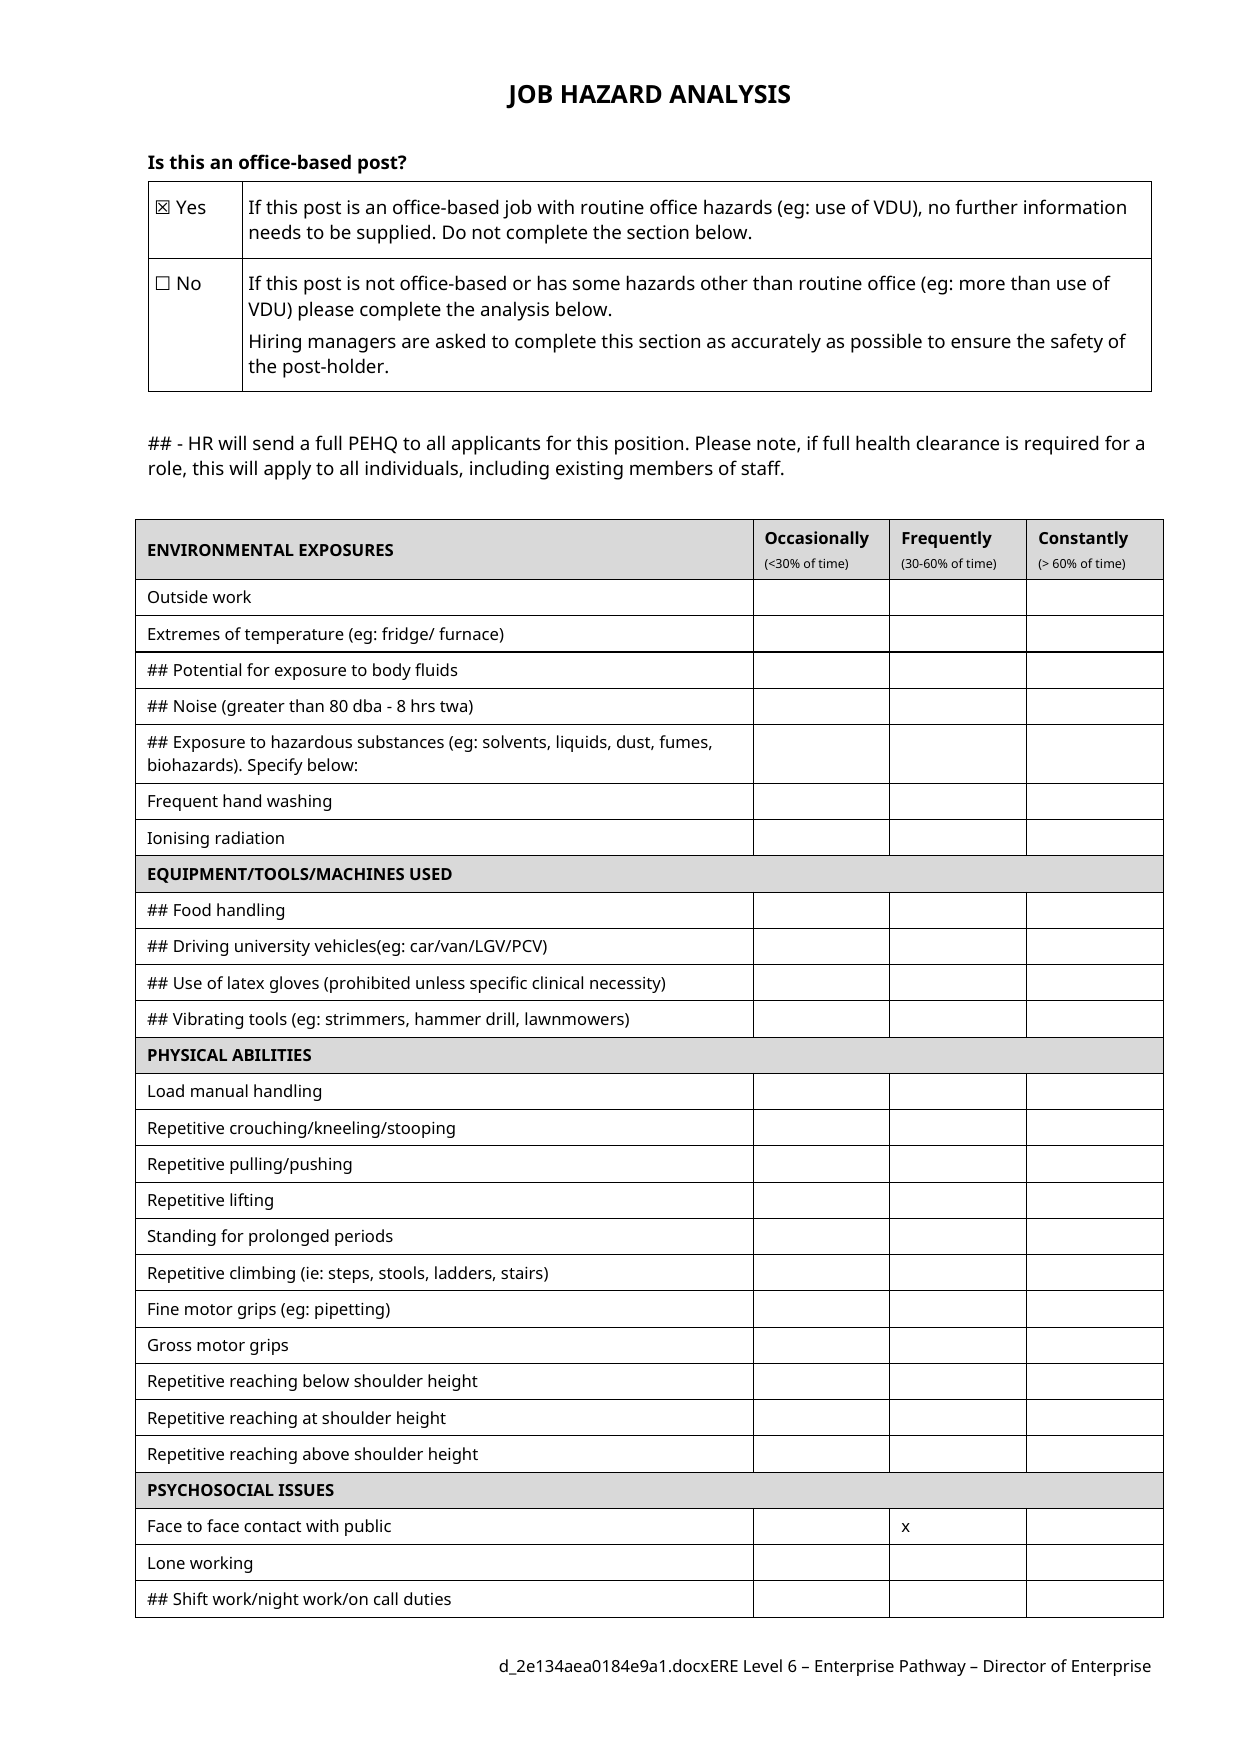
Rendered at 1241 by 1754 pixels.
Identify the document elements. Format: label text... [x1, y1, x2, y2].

table_cell [890, 1110, 1026, 1145]
text ## - HR will send a full PEHQ to all applicants for this position. Please note, if full health clearance is required for a role, this will apply to all individuals, including existing members of staff. [148, 430, 1152, 481]
table_cell [890, 965, 1026, 1000]
table_cell [890, 784, 1026, 819]
table_header Occasionally (<30% of time) [754, 520, 889, 579]
table_cell [754, 689, 889, 724]
table_cell [754, 1291, 889, 1327]
table_cell [1027, 1509, 1163, 1544]
table_cell [754, 616, 889, 651]
table_cell Standing for prolonged periods [136, 1219, 753, 1254]
table_cell Ionising radiation [136, 820, 753, 855]
table_cell [1027, 1001, 1163, 1037]
table_cell [890, 1328, 1026, 1363]
table_cell [1027, 1219, 1163, 1254]
table_cell [1027, 653, 1163, 688]
table_cell Lone working [136, 1545, 753, 1580]
table_cell ## Potential for exposure to body fluids [136, 653, 753, 688]
table_cell [890, 616, 1026, 651]
table_cell ## Food handling [136, 893, 753, 928]
table_cell [754, 1110, 889, 1145]
table_cell [890, 1581, 1026, 1617]
table_cell Repetitive crouching/kneeling/stooping [136, 1110, 753, 1145]
table_cell [754, 653, 889, 688]
table_cell [1027, 580, 1163, 615]
table_cell [754, 1219, 889, 1254]
table_cell [754, 1183, 889, 1218]
table_cell [890, 1255, 1026, 1290]
table_cell [1027, 820, 1163, 855]
table_cell [754, 1364, 889, 1399]
table_cell [754, 1436, 889, 1472]
table_cell ## Use of latex gloves (prohibited unless specific clinical necessity) [136, 965, 753, 1000]
table_header ENVIRONMENTAL EXPOSURES [136, 520, 753, 579]
table_cell [890, 929, 1026, 964]
table_cell ## Shift work/night work/on call duties [136, 1581, 753, 1617]
table_cell EQUIPMENT/TOOLS/MACHINES USED [136, 856, 1163, 892]
table_cell Face to face contact with public [136, 1509, 753, 1544]
table_cell [1027, 1581, 1163, 1617]
table_cell PHYSICAL ABILITIES [136, 1038, 1163, 1073]
table_cell [1027, 1183, 1163, 1218]
table_cell [754, 784, 889, 819]
table_cell [1027, 1364, 1163, 1399]
table_cell [890, 653, 1026, 688]
table_cell PSYCHOSOCIAL ISSUES [136, 1473, 1163, 1508]
table_cell Extremes of temperature (eg: fridge/ furnace) [136, 616, 753, 651]
table_cell [890, 580, 1026, 615]
table_cell Gross motor grips [136, 1328, 753, 1363]
table_cell [890, 820, 1026, 855]
table_cell Repetitive reaching above shoulder height [136, 1436, 753, 1472]
table_cell Repetitive climbing (ie: steps, stools, ladders, stairs) [136, 1255, 753, 1290]
table_cell Frequent hand washing [136, 784, 753, 819]
table_cell Outside work [136, 580, 753, 615]
table_cell ## Vibrating tools (eg: strimmers, hammer drill, lawnmowers) [136, 1001, 753, 1037]
table_cell [890, 725, 1026, 783]
table_cell [1027, 784, 1163, 819]
table_cell [1027, 689, 1163, 724]
table_cell [754, 820, 889, 855]
text Is this an office-based post? [148, 149, 1152, 175]
table_cell [890, 1436, 1026, 1472]
table_cell [754, 1509, 889, 1544]
table_cell [754, 1001, 889, 1037]
table_cell [1027, 1328, 1163, 1363]
table_cell [1027, 725, 1163, 783]
table_cell x [890, 1509, 1026, 1544]
table_cell [1027, 1110, 1163, 1145]
table_cell [754, 580, 889, 615]
table_cell [754, 1400, 889, 1435]
table_cell [890, 1364, 1026, 1399]
table_cell [890, 1001, 1026, 1037]
table_cell Repetitive reaching below shoulder height [136, 1364, 753, 1399]
table_cell [890, 1545, 1026, 1580]
table_cell [1027, 616, 1163, 651]
table_cell [1027, 1436, 1163, 1472]
table_cell [754, 1545, 889, 1580]
table_header Yes [149, 182, 242, 257]
table_cell [1027, 1400, 1163, 1435]
table_cell [1027, 893, 1163, 928]
table_cell [1027, 1146, 1163, 1182]
table_cell [754, 1328, 889, 1363]
table_cell No [149, 259, 242, 391]
table_cell [890, 1183, 1026, 1218]
table_cell ## Noise (greater than 80 dba - 8 hrs twa) [136, 689, 753, 724]
table_cell ## Driving university vehicles(eg: car/van/LGV/PCV) [136, 929, 753, 964]
table_cell [1027, 1255, 1163, 1290]
table_header Frequently (30-60% of time) [890, 520, 1026, 579]
table_cell [1027, 1291, 1163, 1327]
table_cell ## Exposure to hazardous substances (eg: solvents, liquids, dust, fumes, biohazards). Specify below: [136, 725, 753, 783]
table_cell [890, 1146, 1026, 1182]
table_cell [890, 893, 1026, 928]
table_cell [1027, 1545, 1163, 1580]
table_cell [754, 965, 889, 1000]
table_cell [1027, 929, 1163, 964]
table_cell Fine motor grips (eg: pipetting) [136, 1291, 753, 1327]
table_header Constantly (> 60% of time) [1027, 520, 1163, 579]
table_cell [754, 1581, 889, 1617]
text JOB HAZARD ANALYSIS [148, 77, 1152, 111]
table_cell Repetitive pulling/pushing [136, 1146, 753, 1182]
table_cell [1027, 1074, 1163, 1109]
table_cell [754, 1255, 889, 1290]
table_cell Load manual handling [136, 1074, 753, 1109]
table_cell Repetitive lifting [136, 1183, 753, 1218]
table_cell [890, 1074, 1026, 1109]
table_cell [754, 929, 889, 964]
table_cell If this post is not office-based or has some hazards other than routine office (eg: more than use of VDU) please complete the analysis below. Hiring managers are asked to complete this section as accurately as possible to ensure the safety of the post-holder. [243, 259, 1151, 391]
table_cell [890, 1219, 1026, 1254]
table_cell [1027, 965, 1163, 1000]
table_cell Repetitive reaching at shoulder height [136, 1400, 753, 1435]
table_header If this post is an office-based job with routine office hazards (eg: use of VDU), no further information needs to be supplied. Do not complete the section below. [243, 182, 1151, 257]
table_cell [754, 893, 889, 928]
table_cell [754, 1146, 889, 1182]
table_cell [890, 689, 1026, 724]
table_cell [754, 725, 889, 783]
table_cell [754, 1074, 889, 1109]
table_cell [890, 1291, 1026, 1327]
table_cell [890, 1400, 1026, 1435]
